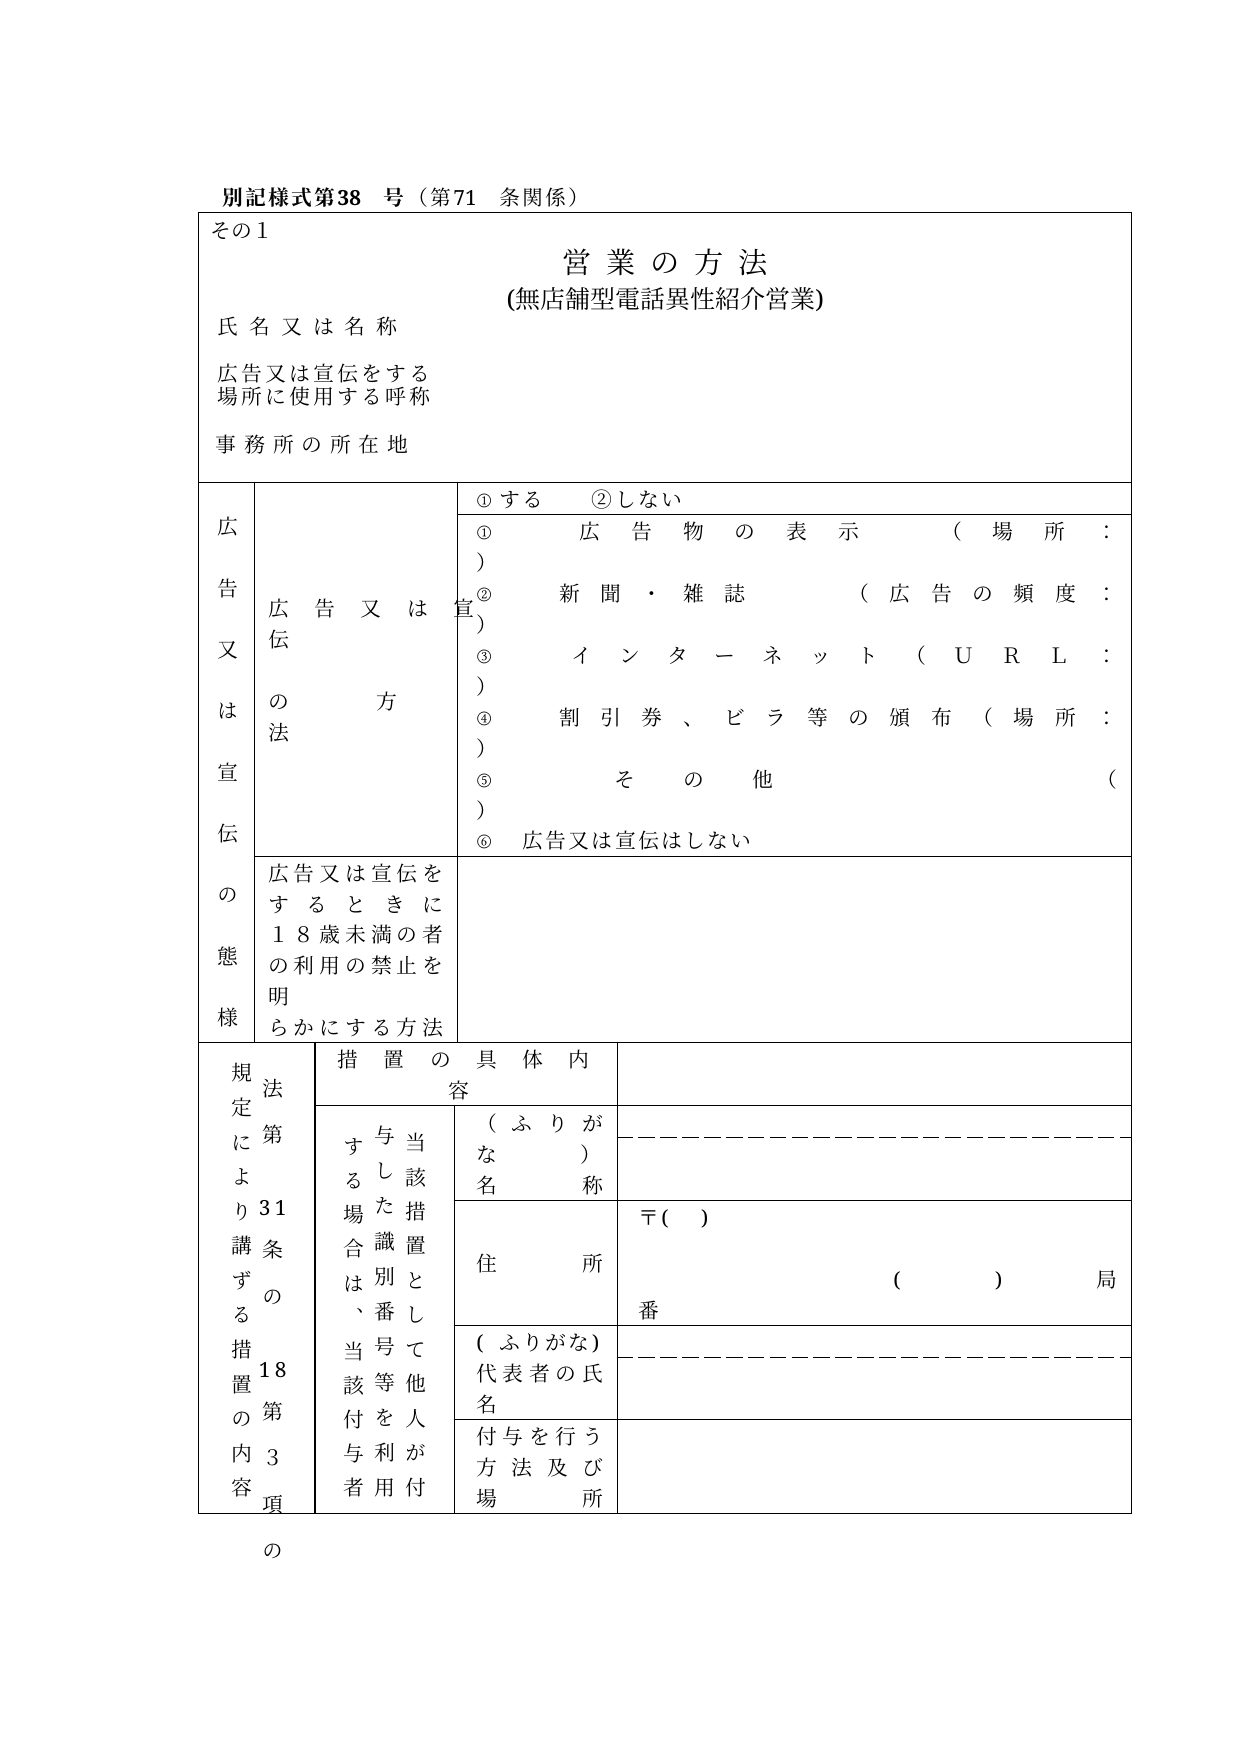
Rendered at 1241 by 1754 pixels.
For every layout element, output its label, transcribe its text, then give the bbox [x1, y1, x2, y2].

table_header その１ 営 業 の 方 法 (無店舗型電話異性紹介営業) 氏名又は名称 広告又は宣伝をする 場所に使用する呼称 事務所の所在地 [199, 213, 1131, 482]
table_cell [458, 857, 1131, 1042]
table_cell [618, 1137, 1131, 1200]
table_cell [618, 1106, 1131, 1137]
table_cell 付与を行う 方法及び 場所 [455, 1420, 617, 1512]
table_cell 法第31条の18第３項の 規定により講ずる措置の内容 [199, 1043, 314, 1512]
table_cell [618, 1043, 1131, 1105]
table_cell (ふりがな) 代表者の氏名 [455, 1326, 617, 1419]
table_cell 措置の具体内容 [316, 1043, 617, 1105]
table_cell [618, 1326, 1131, 1357]
table_cell 当該措置として他人が付 与した識別番号等を利用 する場合は、当該付与者 [316, 1106, 454, 1512]
table_cell 広告又は宣伝 の方法 [255, 483, 457, 856]
table_cell 住所 [455, 1201, 617, 1325]
table_cell 広告又は宣伝を するときに １８歳未満の者 の利用の禁止を明 らかにする方法 [255, 857, 457, 1042]
table_cell ①する ②しない [458, 483, 1131, 514]
table_cell [618, 1357, 1131, 1419]
table_cell 広告又は宣伝の態様 [199, 483, 254, 1042]
table_cell ① 広告物の表示 （場所： ） ② 新聞・雑誌 （広告の頻度： ） ③ インターネット（ＵＲＬ： ） ④ 割引券、ビラ等の頒布（場所： ） ⑤ その他 （ ） ⑥ 広告又は宣伝はしない [458, 515, 1131, 856]
table_cell [618, 1420, 1131, 1512]
table_cell （ふりがな） 名称 [455, 1106, 617, 1200]
text 別記様式第38号（第71条関係） [184, 181, 1101, 212]
table_cell 〒( ) ( ) 局 番 [618, 1201, 1131, 1325]
